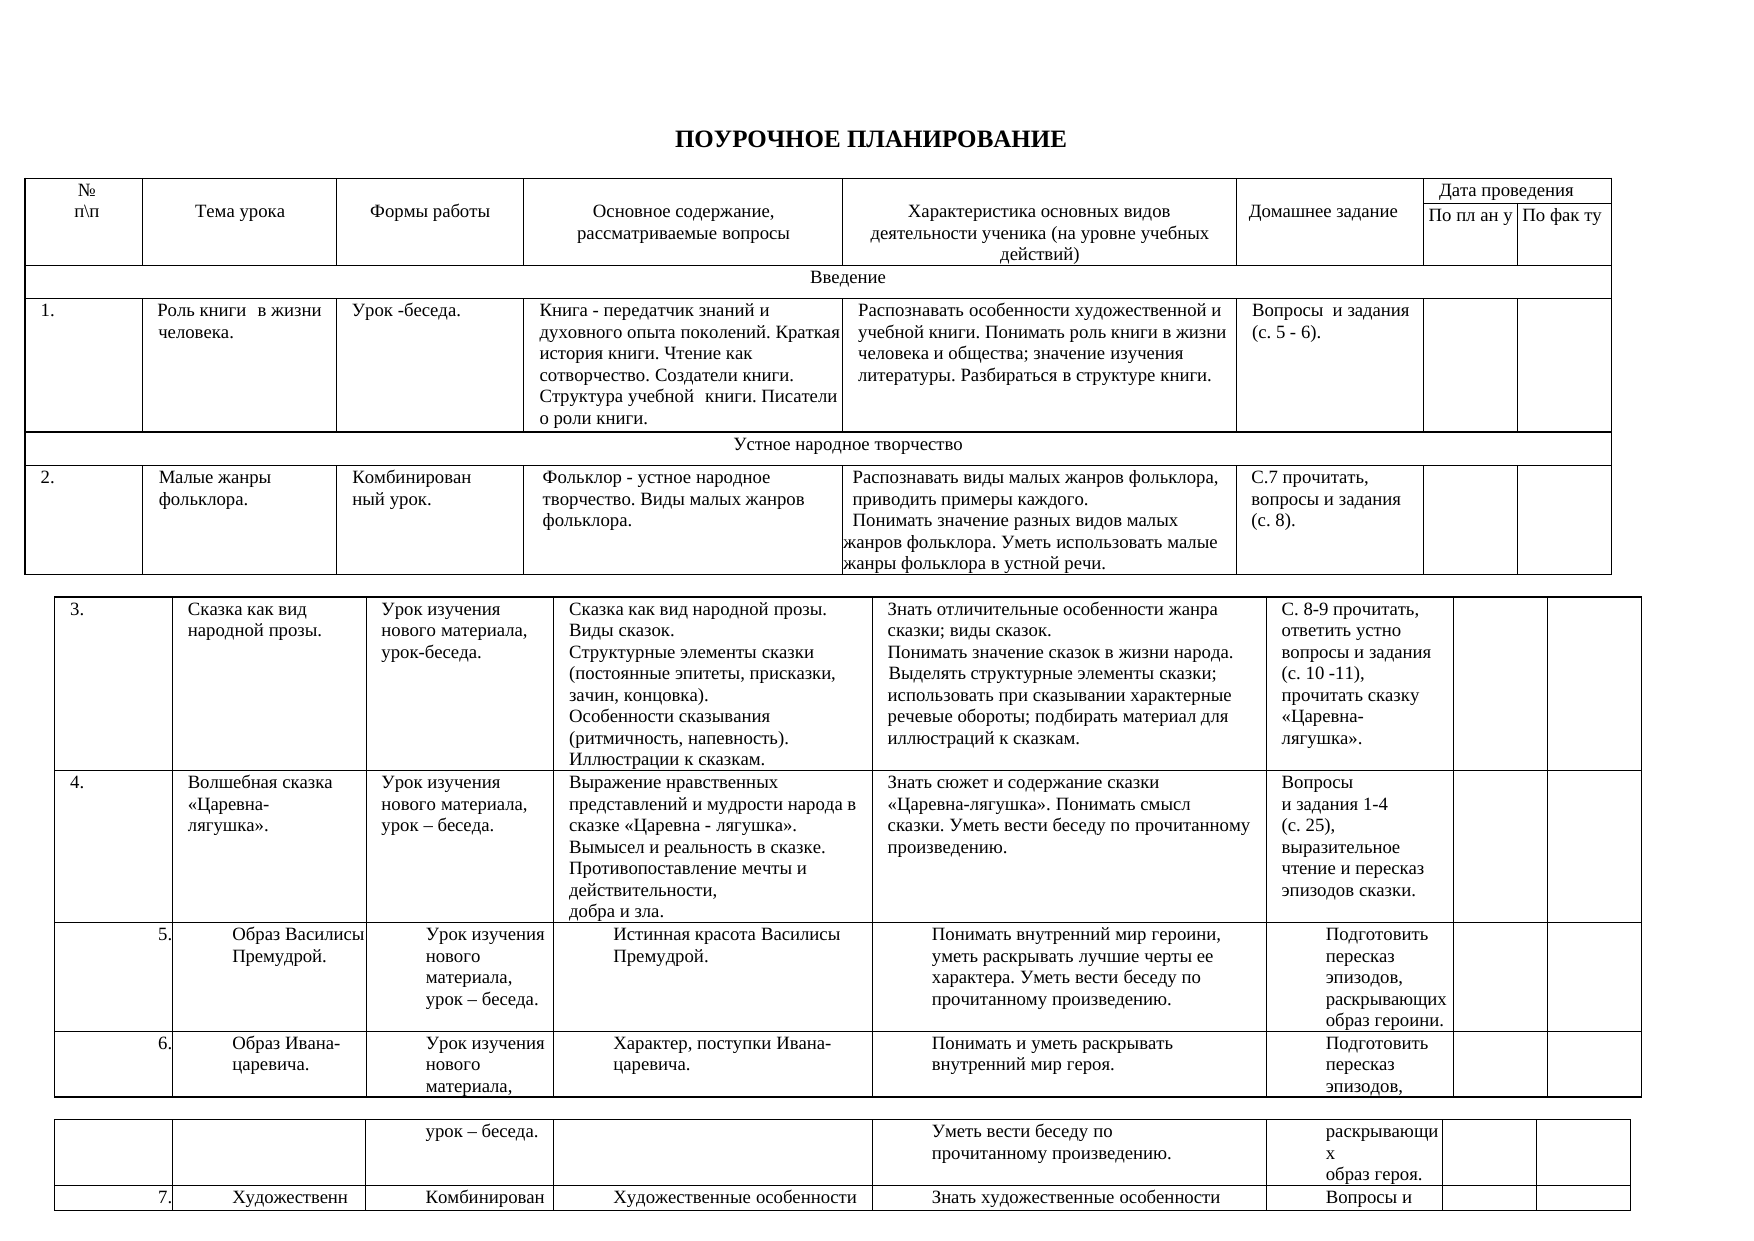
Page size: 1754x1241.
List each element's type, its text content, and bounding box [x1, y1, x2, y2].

table_cell По пл ан у [1424, 204, 1517, 265]
table_header Уметь вести беседу по прочитанному произведению. [873, 1120, 1266, 1185]
table_cell 4. [55, 771, 172, 922]
table_cell [1548, 771, 1641, 922]
table_cell Малые жанры фольклора. [143, 466, 336, 574]
table_header Формы работы [337, 179, 523, 265]
text ПОУРОЧНОЕ ПЛАНИРОВАНИЕ [25, 124, 1716, 153]
table_header С. 8-9 прочитать, ответить устно вопросы и задания (с. 10 -11), прочитать сказку «Царевна- лягушка». [1267, 598, 1453, 770]
table_cell [1443, 1186, 1536, 1210]
table_cell [1424, 466, 1517, 574]
table_cell Понимать внутренний мир героини, уметь раскрывать лучшие черты ее характера. Уметь вести беседу по прочитанному произведению. [873, 923, 1266, 1031]
table_cell 5. [55, 923, 172, 1031]
table_header раскрывающих образ героя. [1267, 1120, 1442, 1185]
table_header Характеристика основных видов деятельности ученика (на уровне учебных действий) [843, 179, 1236, 265]
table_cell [1267, 1186, 1442, 1210]
table_header Домашнее задание [1237, 179, 1423, 265]
table_header Сказка как вид народной прозы. Виды сказок. Структурные элементы сказки (постоянные эпитеты, присказки, зачин, концовка). Особенности сказывания (ритмичность, напевность). Иллюстрации к сказкам. [554, 598, 872, 770]
table_cell Устное народное творчество [26, 433, 1611, 465]
table_header Дата проведения [1424, 179, 1611, 203]
table_header Основное содержание, рассматриваемые вопросы [524, 179, 842, 265]
table_cell Урок изучения нового материала, [367, 1032, 553, 1096]
table_cell Образ Ивана- царевича. [173, 1032, 366, 1096]
table_cell Урок изучения нового материала, урок – беседа. [367, 923, 553, 1031]
table_cell Урок изучения нового материала, урок – беседа. [367, 771, 553, 922]
table_header урок – беседа. [366, 1120, 553, 1185]
table_cell Комбинирован ный урок. [337, 466, 523, 574]
table_cell Роль книги в жизни человека. [143, 299, 336, 431]
table_cell Вопросы и задания 1-4 (с. 25), выразительное чтение и пересказ эпизодов сказки. [1267, 771, 1453, 922]
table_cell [173, 1186, 365, 1210]
table_cell Характер, поступки Ивана- царевича. [554, 1032, 872, 1096]
table_header Сказка как вид народной прозы. [173, 598, 366, 770]
table_cell [1424, 299, 1517, 431]
table_header [1537, 1120, 1630, 1185]
table_cell 6. [55, 1032, 172, 1096]
table_header [1443, 1120, 1536, 1185]
table_header Урок изучения нового материала, урок-беседа. [367, 598, 553, 770]
table_cell Подготовить пересказ эпизодов, [1267, 1032, 1453, 1096]
table_cell Истинная красота Василисы Премудрой. [554, 923, 872, 1031]
table_header [1454, 598, 1547, 770]
table_cell Фольклор - устное народное творчество. Виды малых жанров фольклора. [524, 466, 842, 574]
table_header 3. [55, 598, 172, 770]
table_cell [366, 1186, 553, 1210]
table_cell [554, 1186, 872, 1210]
table_cell 1. [26, 299, 142, 431]
table_header № п\п [26, 179, 142, 265]
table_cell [873, 1186, 1266, 1210]
table_cell Книга - передатчик знаний и духовного опыта поколений. Краткая история книги. Чтение как сотворчество. Создатели книги. Структура учебной книги. Писатели о роли книги. [524, 299, 842, 431]
table_cell Понимать и уметь раскрывать внутренний мир героя. [873, 1032, 1266, 1096]
table_cell [1454, 771, 1547, 922]
table_header [1548, 598, 1641, 770]
table_cell С.7 прочитать, вопросы и задания (с. 8). [1237, 466, 1423, 574]
table_cell Вопросы и задания (с. 5 - 6). [1237, 299, 1423, 431]
table_header [55, 1120, 172, 1185]
table_header Тема урока [143, 179, 336, 265]
table_cell [1518, 466, 1611, 574]
table_header [554, 1120, 872, 1185]
table_cell По фак ту [1518, 204, 1611, 265]
table_cell Образ Василисы Премудрой. [173, 923, 366, 1031]
table_cell Знать сюжет и содержание сказки «Царевна-лягушка». Понимать смысл сказки. Уметь вести беседу по прочитанному произведению. [873, 771, 1266, 922]
table_cell Подготовить пересказ эпизодов, раскрывающих образ героини. [1267, 923, 1453, 1031]
table_cell Выражение нравственных представлений и мудрости народа в сказке «Царевна - лягушка». Вымысел и реальность в сказке. Противопоставление мечты и действительности, добра и зла. [554, 771, 872, 922]
table_cell [1548, 1032, 1641, 1096]
table_cell Введение [26, 266, 1611, 298]
table_cell [1454, 1032, 1547, 1096]
table_cell 2. [26, 466, 142, 574]
table_cell [1518, 299, 1611, 431]
table_cell 7. [55, 1186, 172, 1210]
table_cell Распознавать виды малых жанров фольклора, приводить примеры каждого. Понимать значение разных видов малых жанров фольклора. Уметь использовать малые жанры фольклора в устной речи. [843, 466, 1236, 574]
table_header Знать отличительные особенности жанра сказки; виды сказок. Понимать значение сказок в жизни народа. Выделять структурные элементы сказки; использовать при сказывании характерные речевые обороты; подбирать материал для иллюстраций к сказкам. [873, 598, 1266, 770]
table_cell [1454, 923, 1547, 1031]
table_cell Волшебная сказка «Царевна- лягушка». [173, 771, 366, 922]
table_header [173, 1120, 365, 1185]
table_cell [1537, 1186, 1630, 1210]
table_cell Распознавать особенности художественной и учебной книги. Понимать роль книги в жизни человека и общества; значение изучения литературы. Разбираться в структуре книги. [843, 299, 1236, 431]
table_cell [1548, 923, 1641, 1031]
table_cell Урок -беседа. [337, 299, 523, 431]
